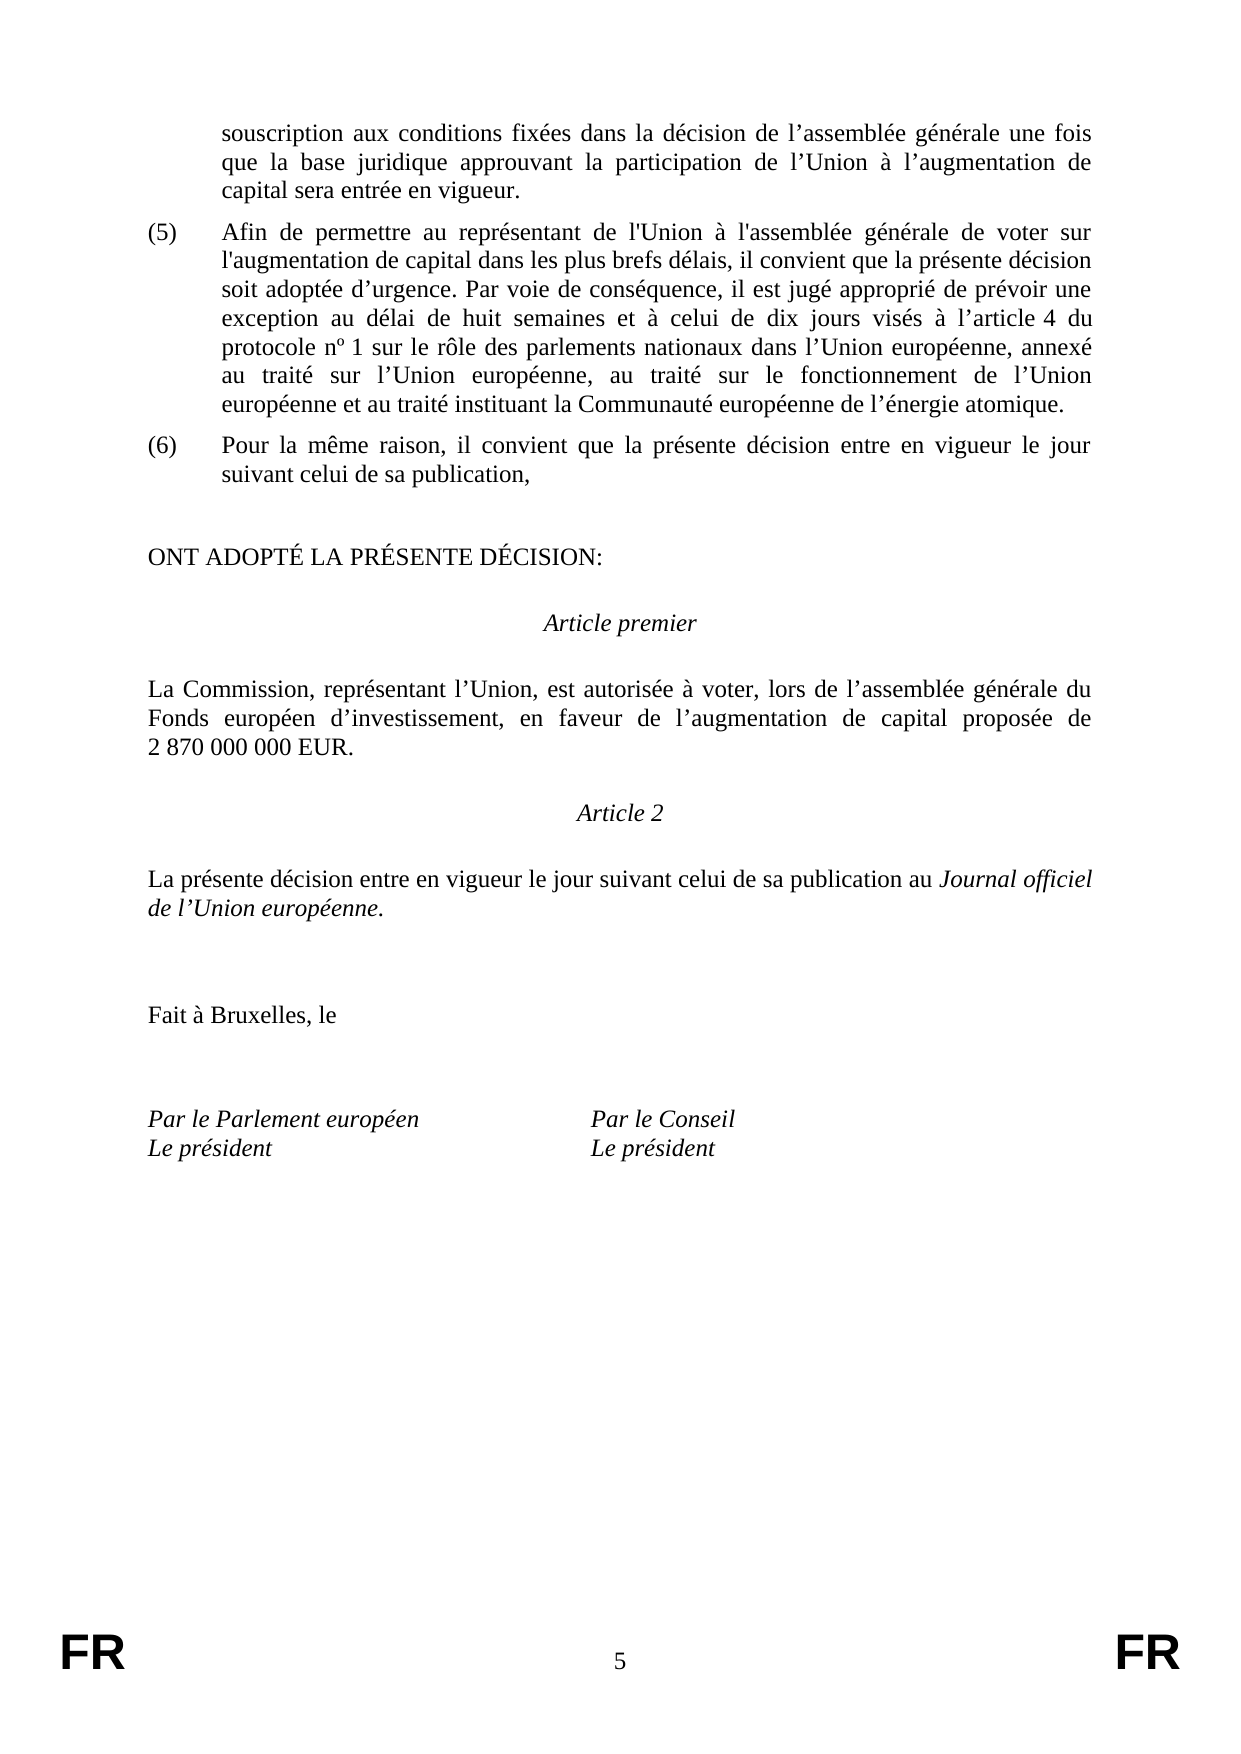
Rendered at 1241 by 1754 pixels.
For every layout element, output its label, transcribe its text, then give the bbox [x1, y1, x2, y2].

text (5) Afin de permettre au représentant de l'Union à l'assemblée générale de voter sur l'augmentation de capital dans les plus brefs délais, il convient que la présente décision soit adoptée d’urgence. Par voie de conséquence, il est jugé approprié de prévoir une exception au délai de huit semaines et à celui de dix jours visés à l’article 4 du protocole nº 1 sur le rôle des parlements nationaux dans l’Union européenne, annexé au traité sur l’Union européenne, au traité sur le fonctionnement de l’Union européenne et au traité instituant la Communauté européenne de l’énergie atomique. [148, 217, 1093, 418]
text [148, 118, 1093, 204]
text Fait à Bruxelles, le [148, 1001, 1093, 1029]
text Article 2 [148, 798, 1093, 827]
text Par le Parlement européen Par le Conseil [148, 1104, 1093, 1133]
text Le président Le président [148, 1133, 1093, 1162]
text La Commission, représentant l’Union, est autorisée à voter, lors de l’assemblée générale du Fonds européen d’investissement, en faveur de l’augmentation de capital proposée de 2 870 000 000 EUR. [148, 674, 1093, 761]
text ONT ADOPTÉ LA PRÉSENTE DÉCISION: [148, 542, 1093, 571]
text (6) Pour la même raison, il convient que la présente décision entre en vigueur le jour suivant celui de sa publication, [148, 431, 1093, 488]
text Article premier [148, 608, 1093, 637]
text La présente décision entre en vigueur le jour suivant celui de sa publication au Journal officiel de l’Union européenne. [148, 864, 1093, 922]
